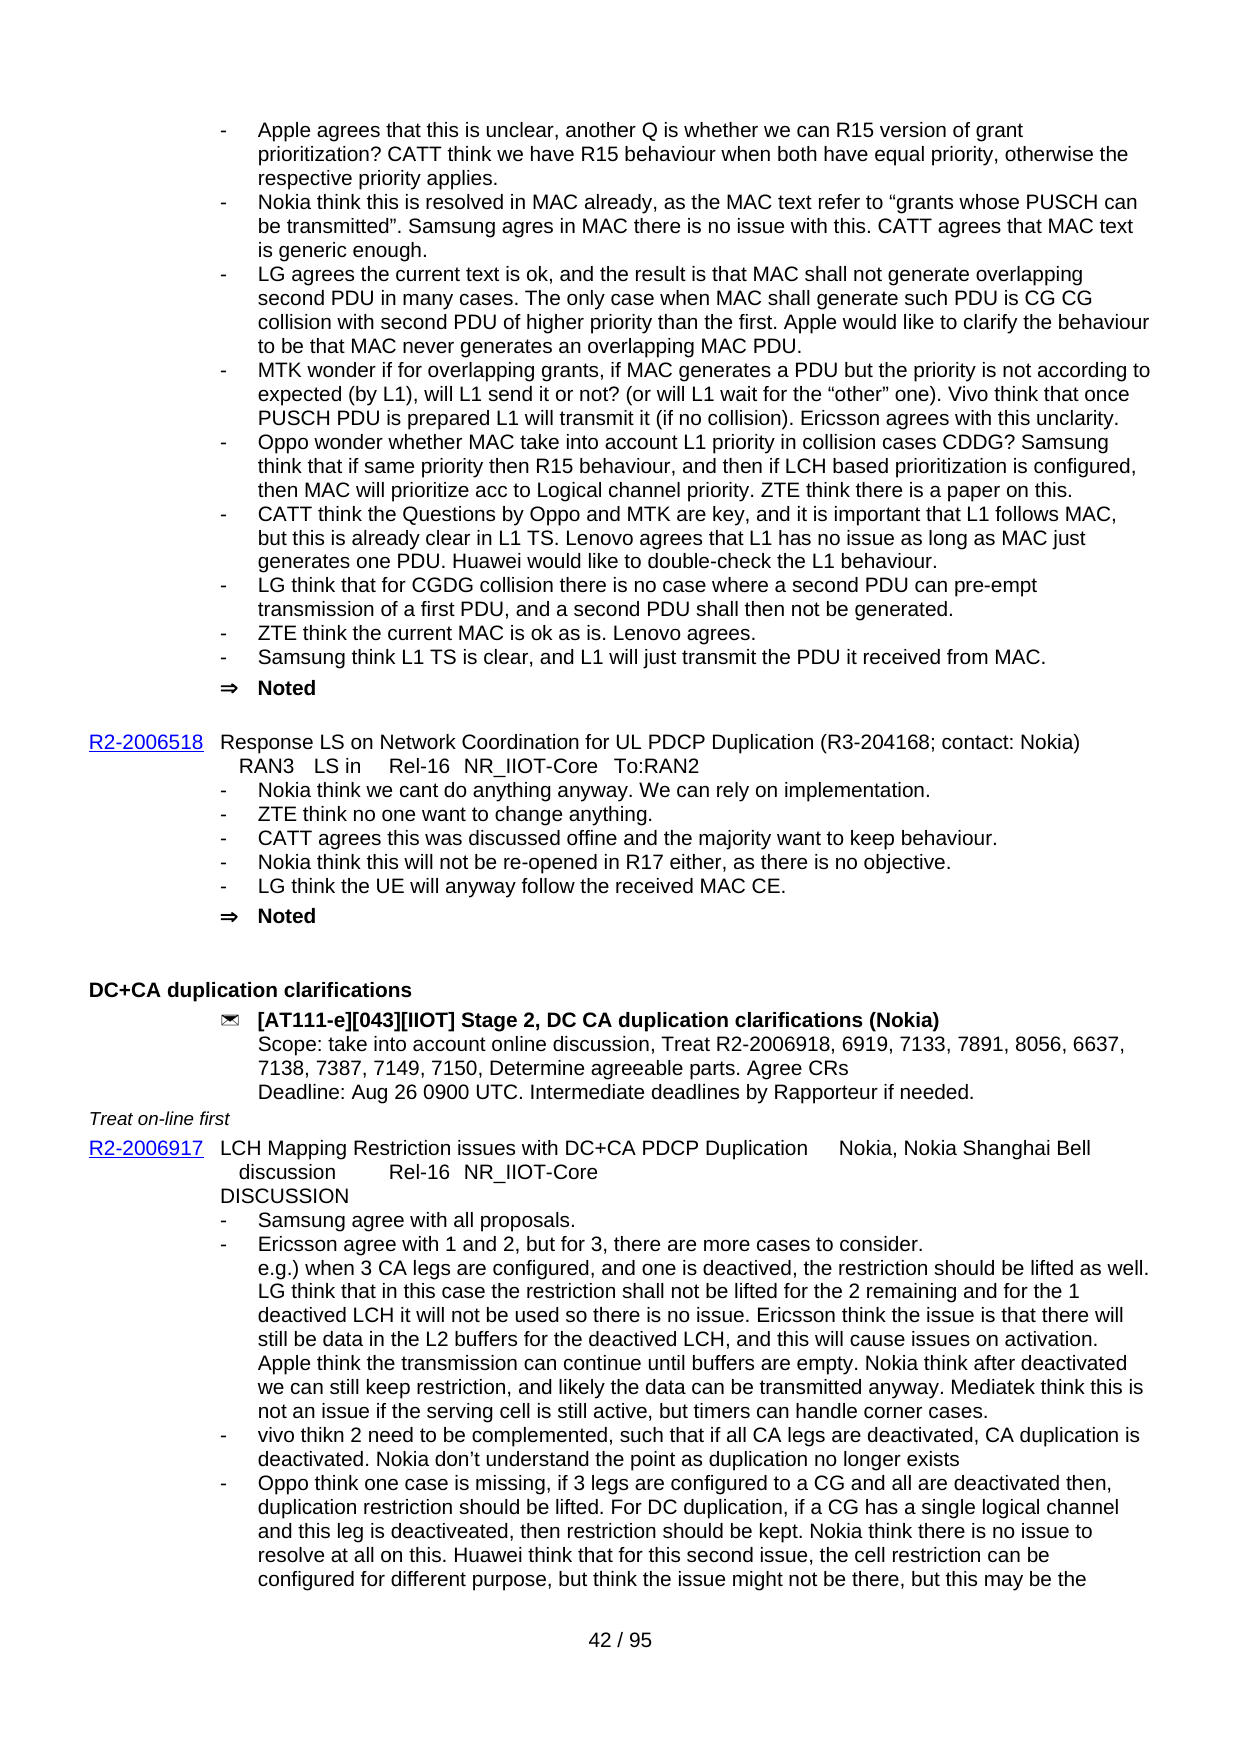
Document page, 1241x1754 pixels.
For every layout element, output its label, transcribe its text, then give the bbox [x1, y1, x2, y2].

text - Apple agrees that this is unclear, another Q is whether we can R15 version of grant prioritization? CATT think we have R15 behaviour when both have equal priority, otherwise the respective priority applies. [220, 118, 1152, 190]
text Noted [220, 675, 1152, 700]
text - Nokia think this is resolved in MAC already, as the MAC text refer to “grants whose PUSCH can be transmitted”. Samsung agres in MAC there is no issue with this. CATT agrees that MAC text is generic enough. [220, 190, 1152, 262]
text - Samsung think L1 TS is clear, and L1 will just transmit the PDU it received from MAC. [220, 645, 1152, 669]
text - Ericsson agree with 1 and 2, but for 3, there are more cases to consider. [220, 1231, 1152, 1255]
text - LG think the UE will anyway follow the received MAC CE. [220, 874, 1152, 898]
text - LG think that for CGDG collision there is no case where a second PDU can pre-empt transmission of a first PDU, and a second PDU shall then not be generated. [220, 573, 1152, 621]
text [220, 1471, 1152, 1591]
text - CATT think the Questions by Oppo and MTK are key, and it is important that L1 follows MAC, but this is already clear in L1 TS. Lenovo agrees that L1 has no issue as long as MAC just generates one PDU. Huawei would like to double-check the L1 behaviour. [220, 501, 1152, 573]
title R2-2006518 Response LS on Network Coordination for UL PDCP Duplication (R3-204168; contact: Nokia) RAN3 LS in Rel-16 NR_IIOT-Core To:RAN2 [89, 730, 1152, 778]
text - MTK wonder if for overlapping grants, if MAC generates a PDU but the priority is not according to expected (by L1), will L1 send it or not? (or will L1 wait for the “other” one). Vivo think that once PUSCH PDU is prepared L1 will transmit it (if no collision). Ericsson agrees with this unclarity. [220, 358, 1152, 429]
text - ZTE think no one want to change anything. [220, 802, 1152, 826]
text - LG agrees the current text is ok, and the result is that MAC shall not generate overlapping second PDU in many cases. The only case when MAC shall generate such PDU is CG CG collision with second PDU of higher priority than the first. Apple would like to clarify the behaviour to be that MAC never generates an overlapping MAC PDU. [220, 262, 1152, 358]
title R2-2006917 LCH Mapping Restriction issues with DC+CA PDCP Duplication Nokia, Nokia Shanghai Bell discussion Rel-16 NR_IIOT-Core [89, 1136, 1152, 1183]
text DC+CA duplication clarifications [89, 977, 1152, 1001]
text - Nokia think we cant do anything anyway. We can rely on implementation. [220, 778, 1152, 802]
text [AT111-e][043][IIOT] Stage 2, DC CA duplication clarifications (Nokia) [220, 1008, 1152, 1032]
text - Oppo wonder whether MAC take into account L1 priority in collision cases CDDG? Samsung think that if same priority then R15 behaviour, and then if LCH based prioritization is configured, then MAC will prioritize acc to Logical channel priority. ZTE think there is a paper on this. [220, 429, 1152, 501]
text Scope: take into account online discussion, Treat R2-2006918, 6919, 7133, 7891, 8056, 6637, 7138, 7387, 7149, 7150, Determine agreeable parts. Agree CRs [220, 1032, 1152, 1080]
text DISCUSSION [220, 1183, 1152, 1207]
text Deadline: Aug 26 0900 UTC. Intermediate deadlines by Rapporteur if needed. [220, 1080, 1152, 1104]
text - Nokia think this will not be re-opened in R17 either, as there is no objective. [220, 850, 1152, 874]
text - vivo thikn 2 need to be complemented, such that if all CA legs are deactivated, CA duplication is deactivated. Nokia don’t understand the point as duplication no longer exists [220, 1423, 1152, 1471]
text - CATT agrees this was discussed offine and the majority want to keep behaviour. [220, 826, 1152, 850]
text Treat on-line first [89, 1108, 1152, 1129]
text e.g.) when 3 CA legs are configured, and one is deactived, the restriction should be lifted as well. LG think that in this case the restriction shall not be lifted for the 2 remaining and for the 1 deactived LCH it will not be used so there is no issue. Ericsson think the issue is that there will still be data in the L2 buffers for the deactived LCH, and this will cause issues on activation. Apple think the transmission can continue until buffers are empty. Nokia think after deactivated we can still keep restriction, and likely the data can be transmitted anyway. Mediatek think this is not an issue if the serving cell is still active, but timers can handle corner cases. [220, 1255, 1152, 1423]
text Noted [220, 904, 1152, 928]
text - ZTE think the current MAC is ok as is. Lenovo agrees. [220, 621, 1152, 645]
text - Samsung agree with all proposals. [220, 1207, 1152, 1231]
